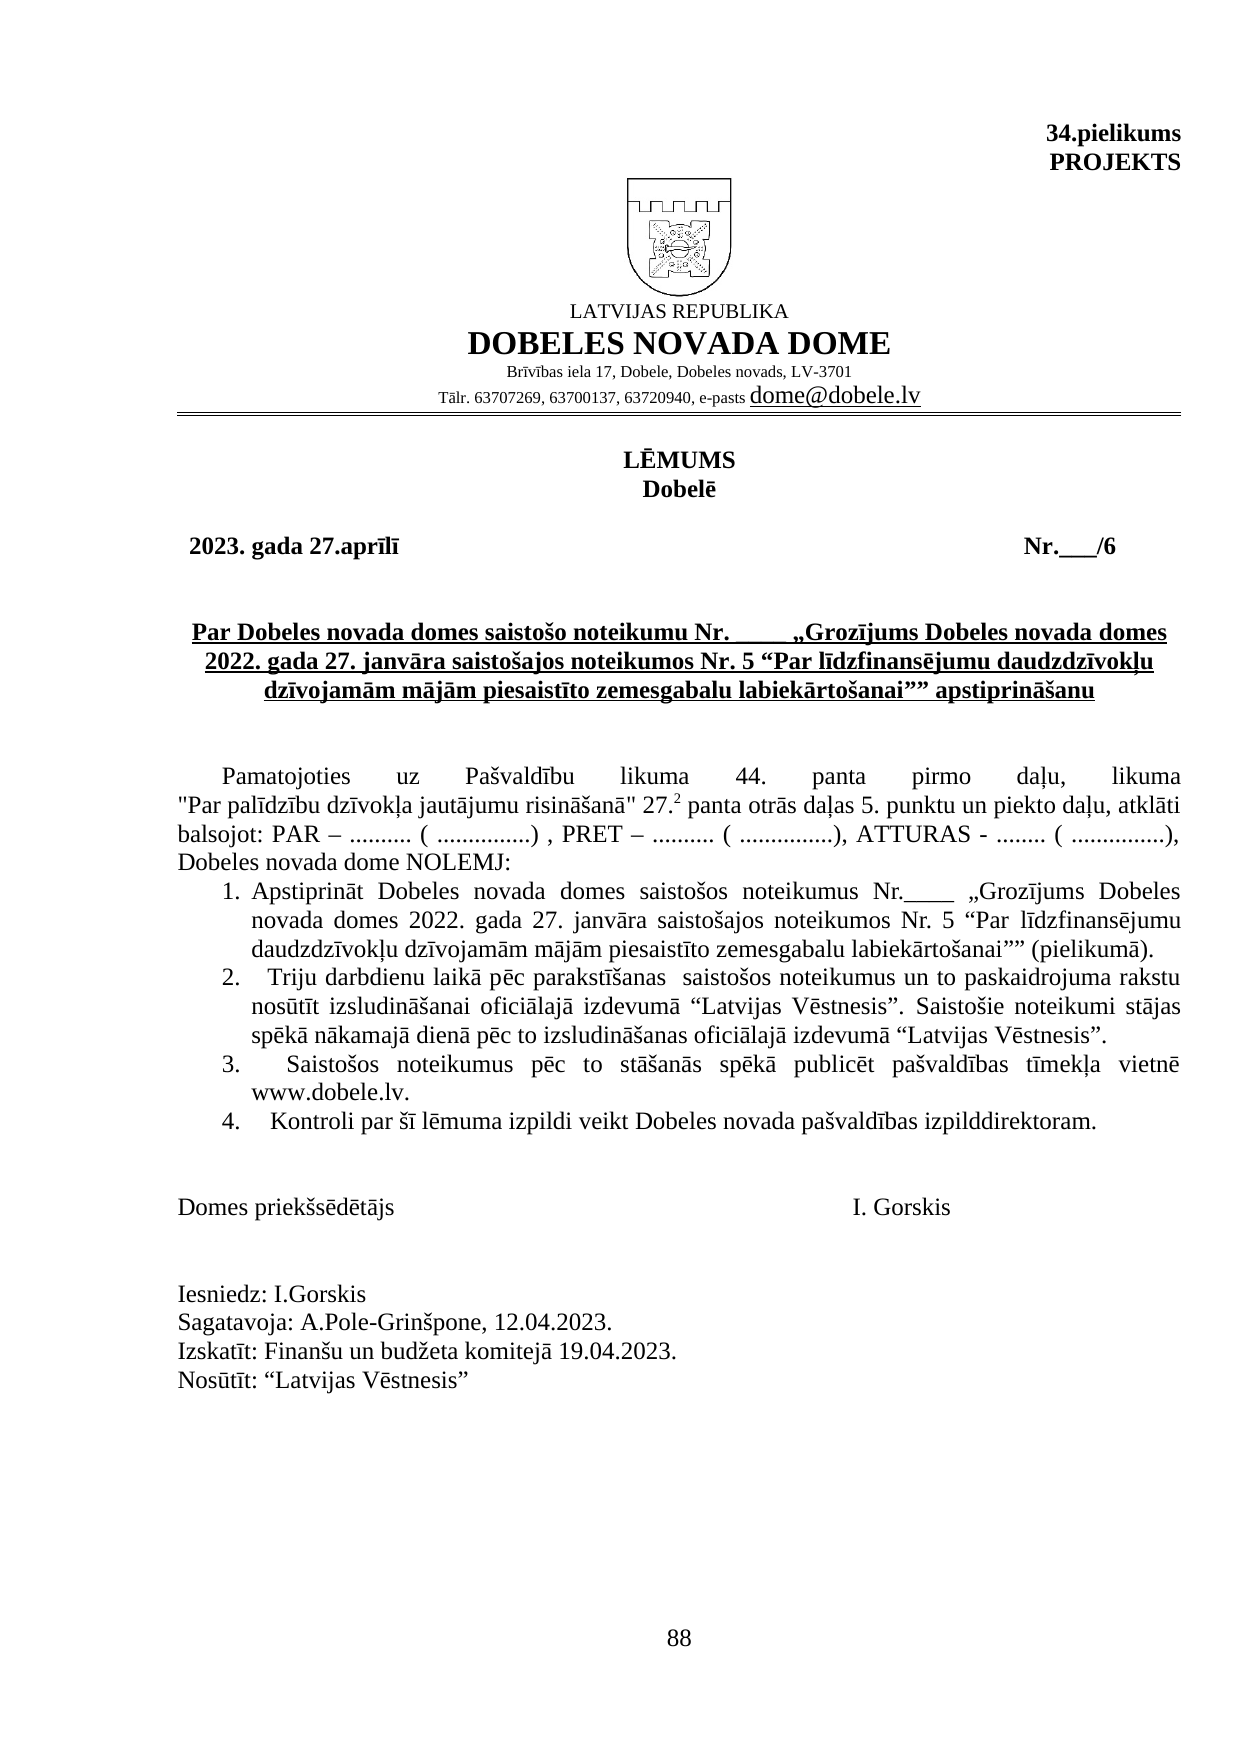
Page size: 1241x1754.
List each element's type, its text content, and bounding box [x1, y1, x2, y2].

text LATVIJAS REPUBLIKA [177, 299, 1181, 323]
list Saistošos noteikumus pēc to stāšanās spēkā publicēt pašvaldības tīmekļa vietnē www.dobele.lv. [222, 1049, 1181, 1106]
text 2023. gada 27.aprīlī Nr.___/6 [189, 531, 1181, 560]
list Apstiprināt Dobeles novada domes saistošos noteikumus Nr.____ „Grozījums Dobeles novada domes 2022. gada 27. janvāra saistošajos noteikumos Nr. 5 “Par līdzfinansējumu daudzdzīvokļu dzīvojamām mājām piesaistīto zemesgabalu labiekārtošanai”” (pielikumā). [222, 876, 1181, 962]
picture [623, 175, 735, 299]
text Domes priekšsēdētājs I. Gorskis [177, 1192, 1181, 1221]
text Tālr. 63707269, 63700137, 63720940, e-pasts dome@dobele.lv [177, 381, 1181, 412]
text PROJEKTS [177, 147, 1181, 176]
text LĒMUMS [177, 445, 1181, 474]
text Par Dobeles novada domes saistošo noteikumu Nr. ____ „Grozījums Dobeles novada domes 2022. gada 27. janvāra saistošajos noteikumos Nr. 5 “Par līdzfinansējumu daudzdzīvokļu dzīvojamām mājām piesaistīto zemesgabalu labiekārtošanai”” apstiprināšanu [177, 617, 1181, 704]
text Iesniedz: I.Gorskis [177, 1279, 1181, 1307]
text Dobelē [177, 474, 1181, 502]
list Kontroli par šī lēmuma izpildi veikt Dobeles novada pašvaldības izpilddirektoram. [222, 1106, 1181, 1135]
text DOBELES NOVADA DOME [177, 323, 1181, 361]
text Brīvības iela 17, Dobele, Dobeles novads, LV-3701 [177, 361, 1181, 381]
text Nosūtīt: “Latvijas Vēstnesis” [177, 1365, 1181, 1394]
text Pamatojoties uz Pašvaldību likuma 44. panta pirmo daļu, likuma "Par palīdzību dzīvokļa jautājumu risināšanā" 27.2 panta otrās daļas 5. punktu un piekto daļu, atklāti balsojot: PAR – .......... ( ...............) , PRET – .......... ( ...............), ATTURAS - ........ ( ...............), Dobeles novada dome NOLEMJ: [177, 761, 1181, 876]
text Sagatavoja: A.Pole-Grinšpone, 12.04.2023. [177, 1307, 1181, 1336]
list Triju darbdienu laikā pēc parakstīšanas saistošos noteikumus un to paskaidrojuma rakstu nosūtīt izsludināšanai oficiālajā izdevumā “Latvijas Vēstnesis”. Saistošie noteikumi stājas spēkā nākamajā dienā pēc to izsludināšanas oficiālajā izdevumā “Latvijas Vēstnesis”. [222, 962, 1181, 1049]
text 34.pielikums [177, 118, 1181, 147]
text Izskatīt: Finanšu un budžeta komitejā 19.04.2023. [177, 1336, 1181, 1365]
